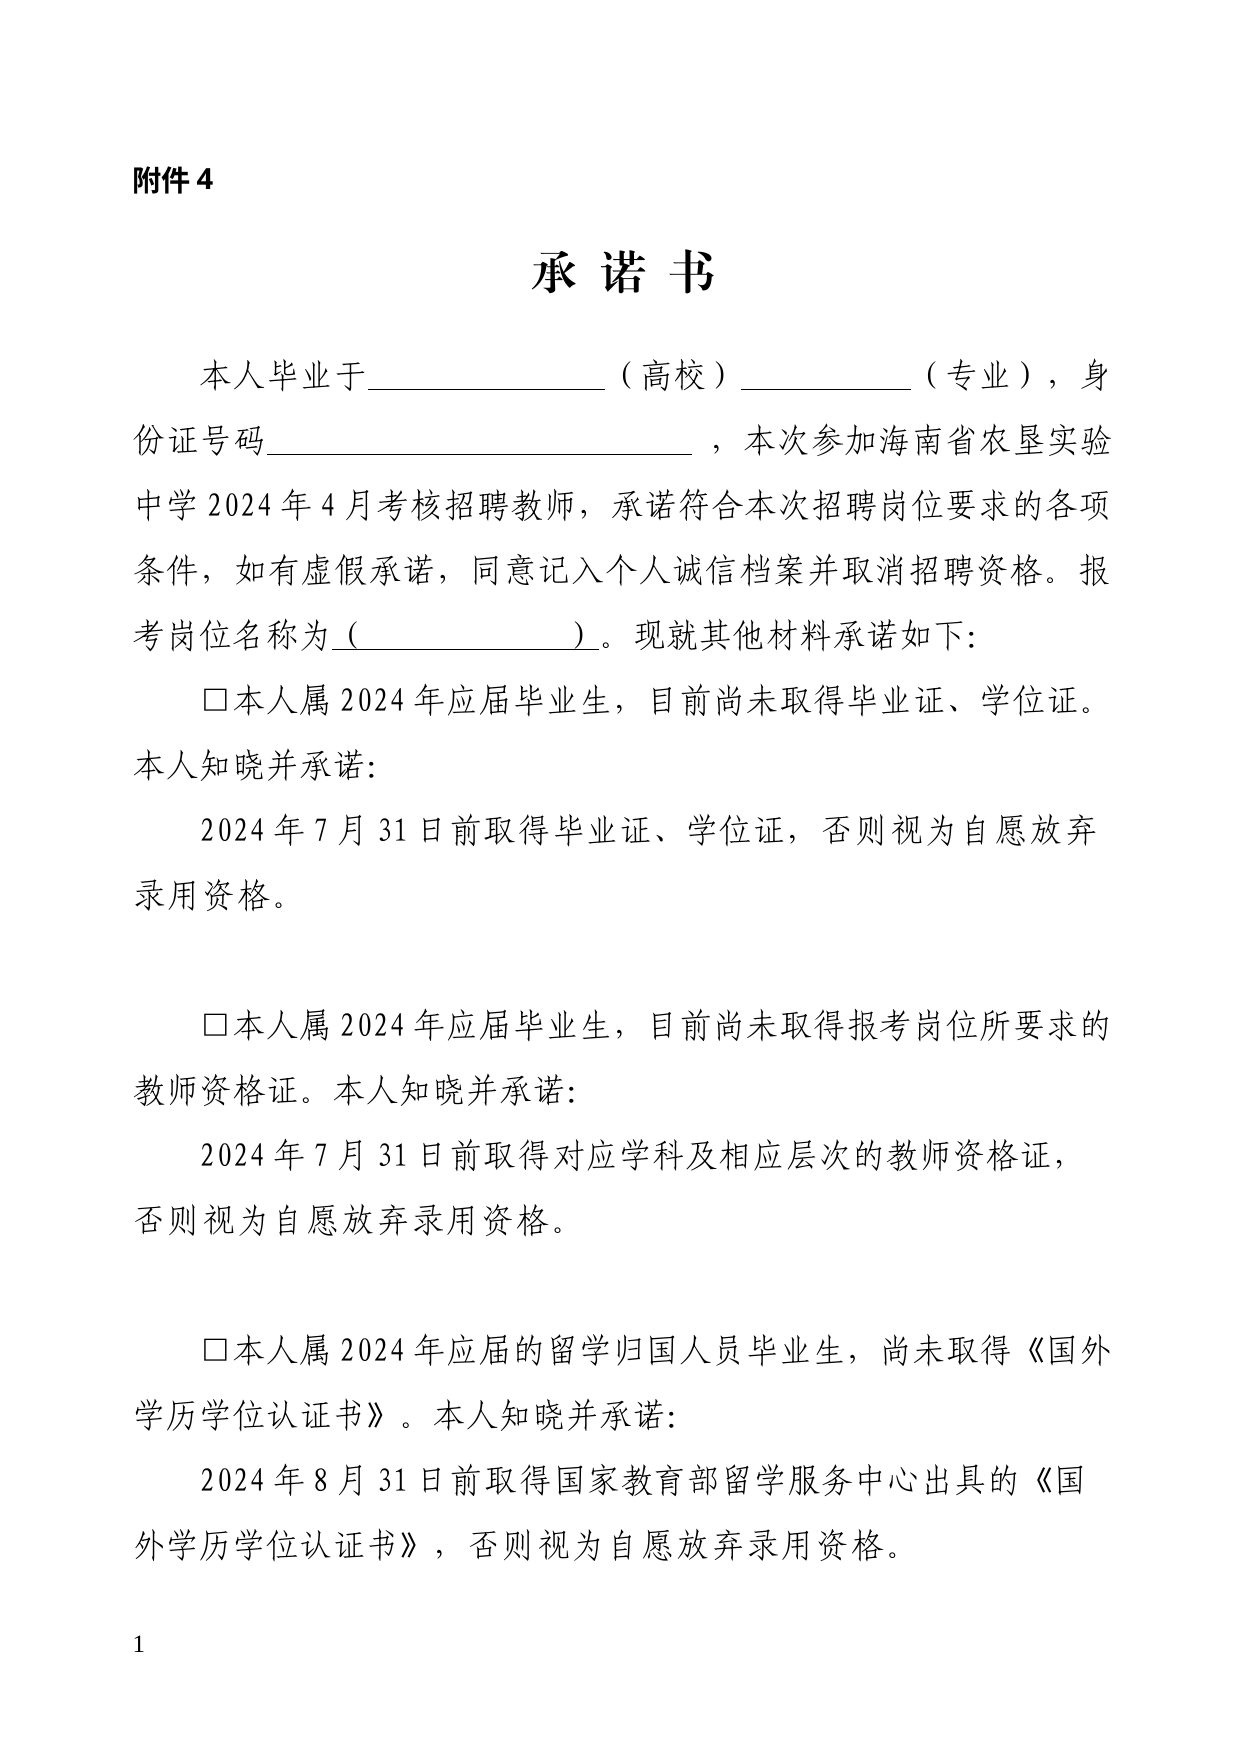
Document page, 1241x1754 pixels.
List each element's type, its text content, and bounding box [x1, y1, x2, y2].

text 承 诺 书 [132, 243, 1113, 308]
text 2024年8月31日前取得国家教育部留学服务中心出具的《国外学历学位认证书》，否则视为自愿放弃录用资格。 [132, 1446, 1113, 1576]
text □本人属2024年应届的留学归国人员毕业生，尚未取得《国外学历学位认证书》。本人知晓并承诺： [132, 1316, 1113, 1446]
text □本人属2024年应届毕业生，目前尚未取得毕业证、学位证。本人知晓并承诺： [132, 666, 1113, 796]
text □本人属2024年应届毕业生，目前尚未取得报考岗位所要求的教师资格证。本人知晓并承诺： [132, 991, 1113, 1121]
text 附件4 [132, 146, 1113, 211]
text 本人毕业于 （高校） （专业），身份证号码 ，本次参加海南省农垦实验中学2024年4月考核招聘教师，承诺符合本次招聘岗位要求的各项条件，如有虚假承诺，同意记入个人诚信档案并取消招聘资格。报考岗位名称为（ ）。现就其他材料承诺如下： [132, 341, 1113, 666]
text 2024年7月31日前取得对应学科及相应层次的教师资格证，否则视为自愿放弃录用资格。 [132, 1121, 1113, 1251]
text 2024年7月31日前取得毕业证、学位证，否则视为自愿放弃录用资格。 [132, 796, 1113, 926]
